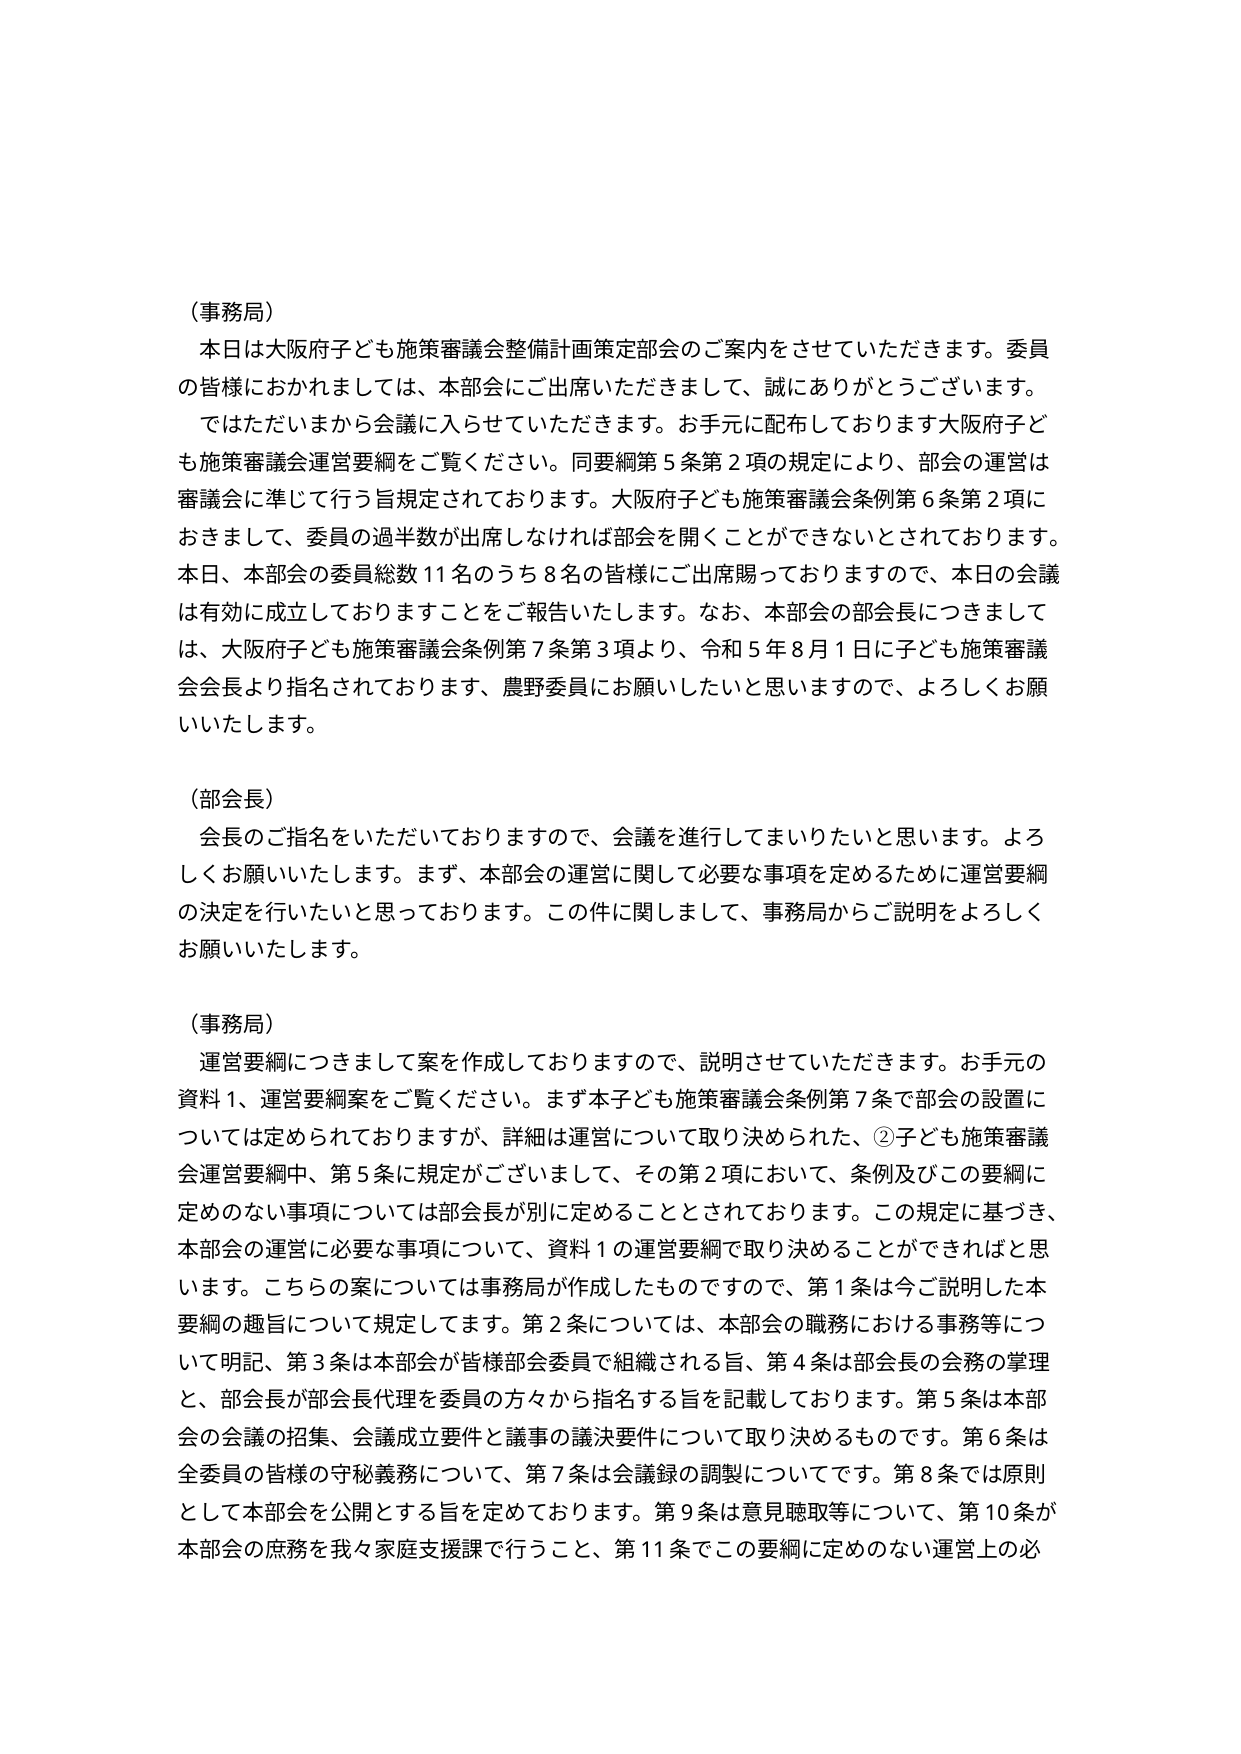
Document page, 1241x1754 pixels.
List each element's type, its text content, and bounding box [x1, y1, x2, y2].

text （事務局） [177, 1004, 1063, 1042]
text （部会長） [177, 779, 1063, 817]
text 会長のご指名をいただいておりますので、会議を進行してまいりたいと思います。よろしくお願いいたします。まず、本部会の運営に関して必要な事項を定めるために運営要綱の決定を行いたいと思っております。この件に関しまして、事務局からご説明をよろしくお願いいたします。 [177, 817, 1063, 967]
text 本日は大阪府子ども施策審議会整備計画策定部会のご案内をさせていただきます。委員の皆様におかれましては、本部会にご出席いただきまして、誠にありがとうございます。 [177, 329, 1063, 404]
text （事務局） [177, 292, 1063, 329]
text ではただいまから会議に入らせていただきます。お手元に配布しております大阪府子ども施策審議会運営要綱をご覧ください。同要綱第5条第2項の規定により、部会の運営は審議会に準じて行う旨規定されております。大阪府子ども施策審議会条例第6条第2項におきまして、委員の過半数が出席しなければ部会を開くことができないとされております。本日、本部会の委員総数11名のうち8名の皆様にご出席賜っておりますので、本日の会議は有効に成立しておりますことをご報告いたします。なお、本部会の部会長につきましては、大阪府子ども施策審議会条例第7条第3項より、令和5年8月1日に子ども施策審議会会長より指名されております、農野委員にお願いしたいと思いますので、よろしくお願いいたします。 [177, 404, 1063, 742]
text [177, 1042, 1063, 1567]
